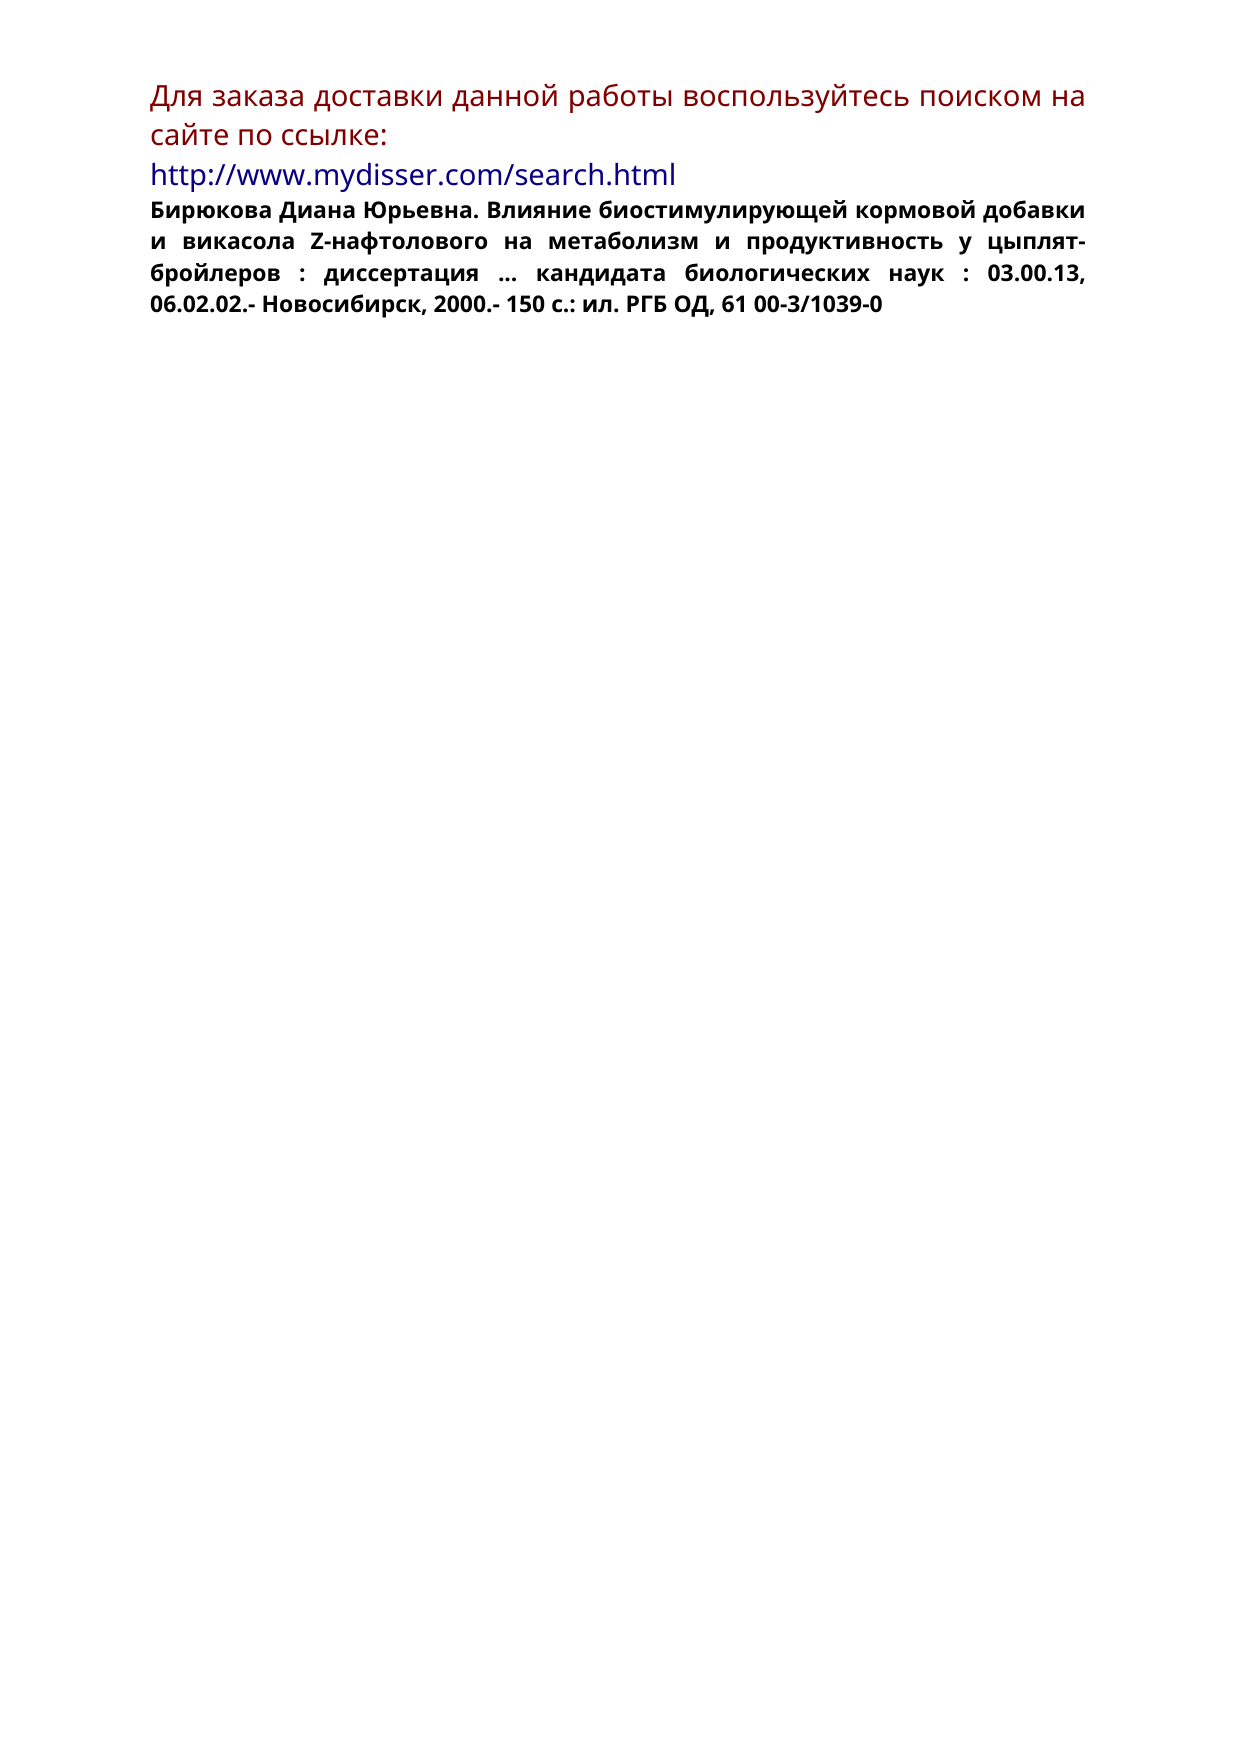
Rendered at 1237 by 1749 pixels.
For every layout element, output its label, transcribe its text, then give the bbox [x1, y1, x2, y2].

text Бирюкова Диана Юрьевна. Влияние биостимулирующей кормовой добавки и викасола Z-нафтолового на метаболизм и продуктивность у цыплят-бройлеров : диссертация ... кандидата биологических наук : 03.00.13, 06.02.02.- Новосибирск, 2000.- 150 с.: ил. РГБ ОД, 61 00-3/1039-0 [150, 194, 1086, 319]
